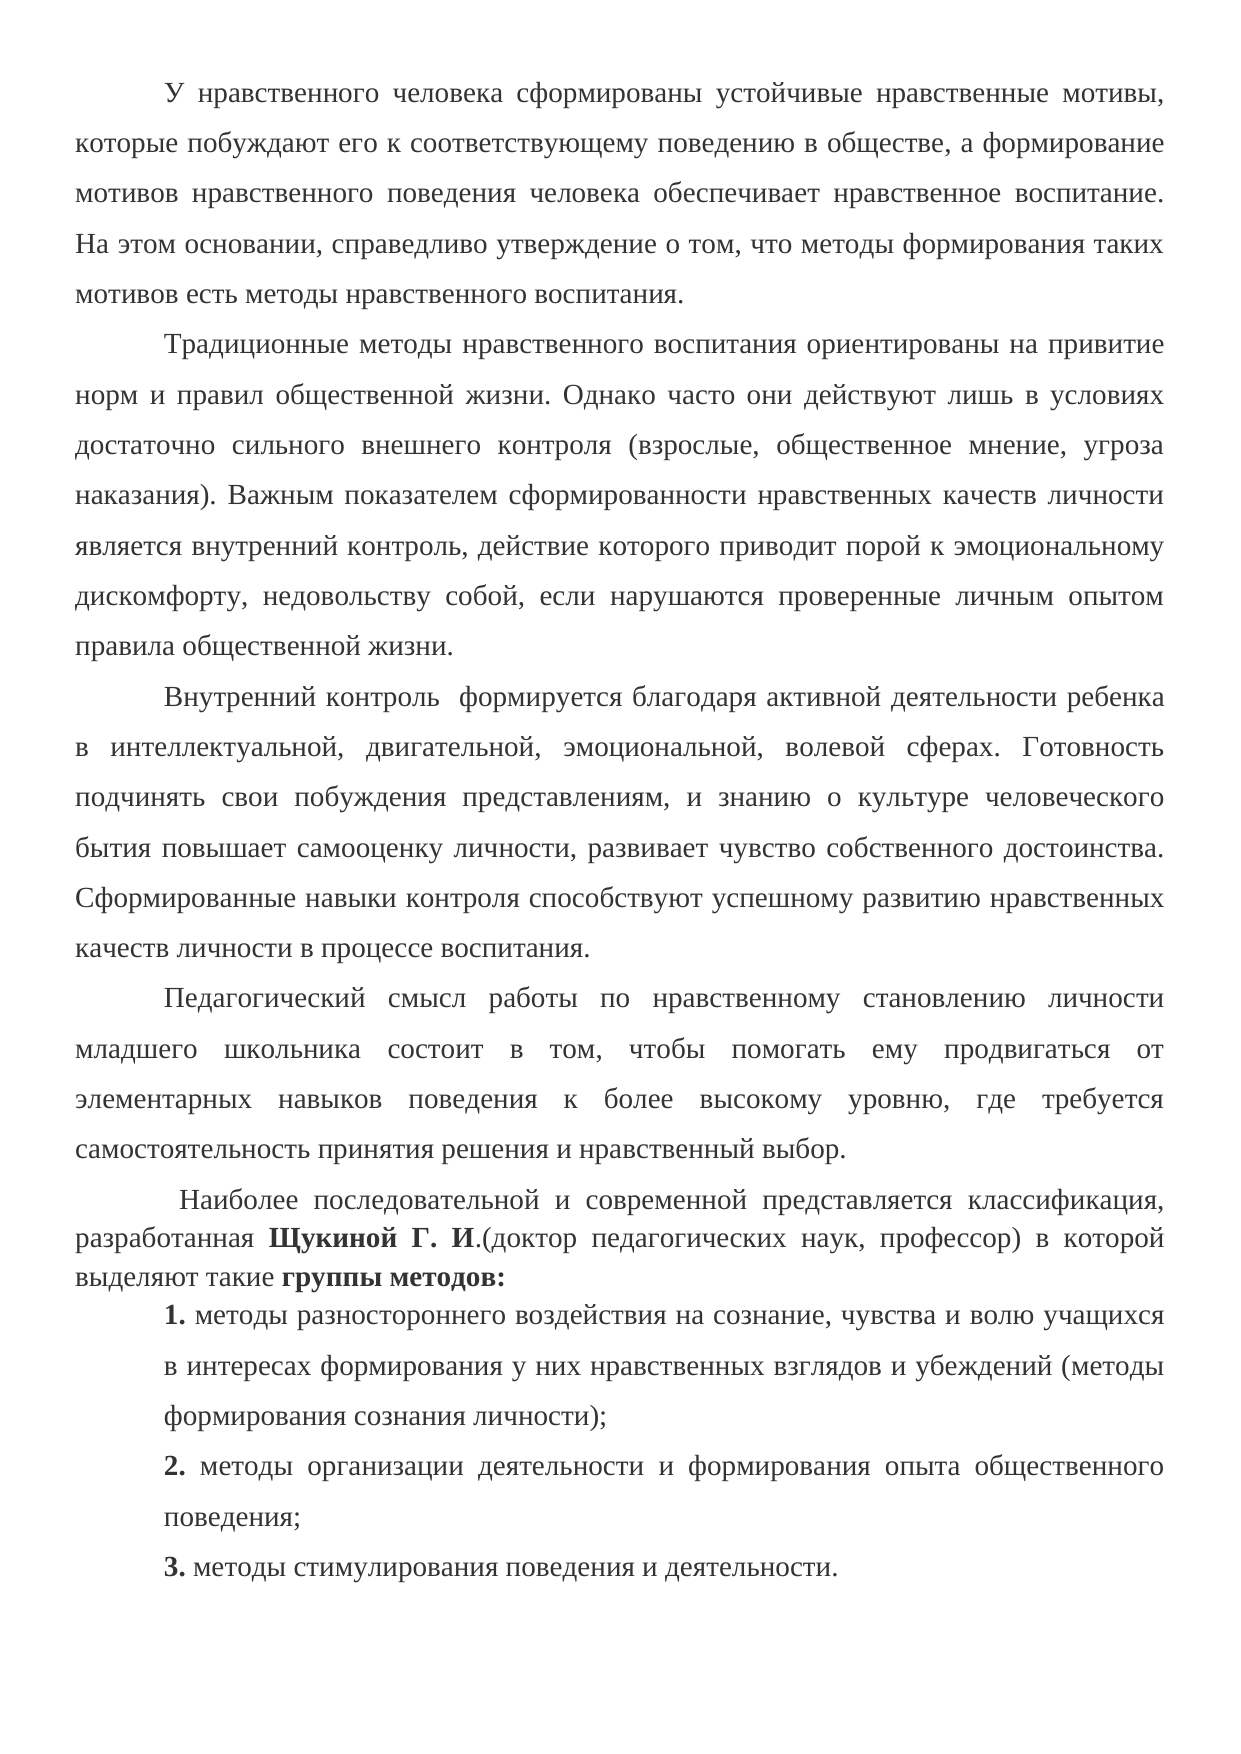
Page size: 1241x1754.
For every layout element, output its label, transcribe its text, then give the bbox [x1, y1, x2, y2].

text 3. методы стимулирования поведения и деятельности. [164, 1549, 1165, 1583]
text 1. методы разностороннего воздействия на сознание, чувства и волю учащихся в интересах формирования у них нравственных взглядов и убеждений (методы формирования сознания личности); [164, 1297, 1165, 1432]
text Наиболее последовательной и современной представляется классификация, разработанная Щукиной Г. И.(доктор педагогических наук, профессор) в которой выделяют такие группы методов: [75, 1182, 1165, 1292]
text Традиционные методы нравственного воспитания ориентированы на привитие норм и правил общественной жизни. Однако часто они действуют лишь в условиях достаточно сильного внешнего контроля (взрослые, общественное мнение, угроза наказания). Важным показателем сформированности нравственных качеств личности является внутренний контроль, действие которого приводит порой к эмоциональному дискомфорту, недовольству собой, если нарушаются проверенные личным опытом правила общественной жизни. [75, 327, 1165, 662]
text Внутренний контроль формируется благодаря активной деятельности ребенка в интеллектуальной, двигательной, эмоциональной, волевой сферах. Готовность подчинять свои побуждения представлениям, и знанию о культуре человеческого бытия повышает самооценку личности, развивает чувство собственного достоинства. Сформированные навыки контроля способствуют успешному развитию нравственных качеств личности в процессе воспитания. [75, 679, 1165, 964]
text Педагогический смысл работы по нравственному становлению личности младшего школьника состоит в том, чтобы помогать ему продвигаться от элементарных навыков поведения к более высокому уровню, где требуется самостоятельность принятия решения и нравственный выбор. [75, 981, 1165, 1165]
text У нравственного человека сформированы устойчивые нравственные мотивы, которые побуждают его к соответствующему поведению в обществе, а формирование мотивов нравственного поведения человека обеспечивает нравственное воспитание. На этом основании, справедливо утверждение о том, что методы формирования таких мотивов есть методы нравственного воспитания. [75, 75, 1165, 310]
text 2. методы организации деятельности и формирования опыта общественного поведения; [164, 1448, 1165, 1532]
